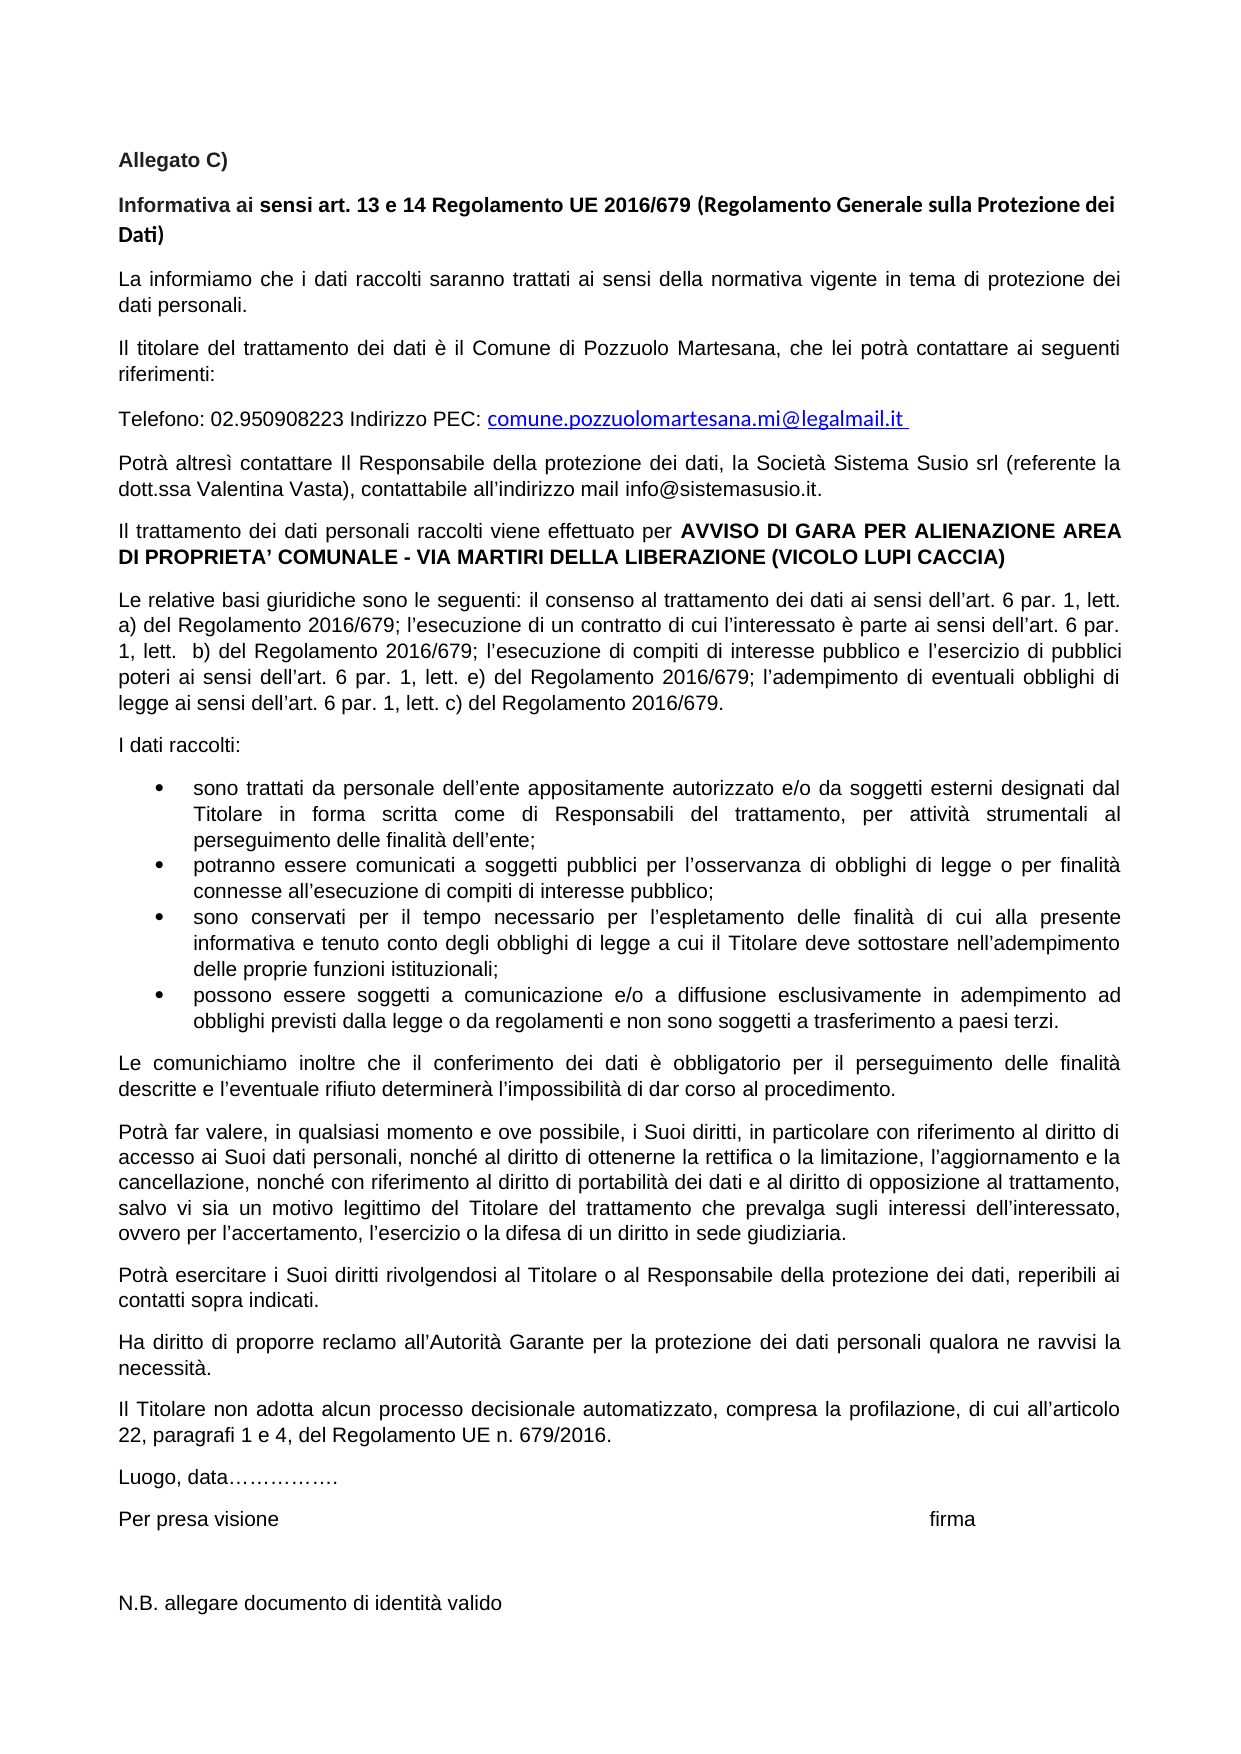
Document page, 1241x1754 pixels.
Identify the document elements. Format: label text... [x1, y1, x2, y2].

text Il trattamento dei dati personali raccolti viene effettuato per AVVISO DI GARA PER ALIENAZIONE AREA DI PROPRIETA’ COMUNALE - VIA MARTIRI DELLA LIBERAZIONE (VICOLO LUPI CACCIA) [118, 519, 1122, 569]
list sono conservati per il tempo necessario per l’espletamento delle finalità di cui alla presente informativa e tenuto conto degli obblighi di legge a cui il Titolare deve sottostare nell’adempimento delle proprie funzioni istituzionali; [156, 905, 1122, 981]
list possono essere soggetti a comunicazione e/o a diffusione esclusivamente in adempimento ad obblighi previsti dalla legge o da regolamenti e non sono soggetti a trasferimento a paesi terzi. [156, 983, 1122, 1033]
text Luogo, data……………. [118, 1464, 1122, 1488]
text Potrà far valere, in qualsiasi momento e ove possibile, i Suoi diritti, in particolare con riferimento al diritto di accesso ai Suoi dati personali, nonché al diritto di ottenerne la rettifica o la limitazione, l’aggiornamento e la cancellazione, nonché con riferimento al diritto di portabilità dei dati e al diritto di opposizione al trattamento, salvo vi sia un motivo legittimo del Titolare del trattamento che prevalga sugli interessi dell’interessato, ovvero per l’accertamento, l’esercizio o la difesa di un diritto in sede giudiziaria. [118, 1119, 1122, 1245]
text Potrà altresì contattare Il Responsabile della protezione dei dati, la Società Sistema Susio srl (referente la dott.ssa Valentina Vasta), contattabile all’indirizzo mail info@sistemasusio.it. [118, 451, 1122, 501]
text Telefono: 02.950908223 Indirizzo PEC: comune.pozzuolomartesana.mi@legalmail.it [118, 404, 1122, 432]
text I dati raccolti: [118, 733, 1122, 757]
text Allegato C) [118, 148, 1122, 172]
text Il titolare del trattamento dei dati è il Comune di Pozzuolo Martesana, che lei potrà contattare ai seguenti riferimenti: [118, 336, 1122, 385]
text Le relative basi giuridiche sono le seguenti: il consenso al trattamento dei dati ai sensi dell’art. 6 par. 1, lett. a) del Regolamento 2016/679; l’esecuzione di un contratto di cui l’interessato è parte ai sensi dell’art. 6 par. 1, lett. b) del Regolamento 2016/679; l’esecuzione di compiti di interesse pubblico e l’esercizio di pubblici poteri ai sensi dell’art. 6 par. 1, lett. e) del Regolamento 2016/679; l’adempimento di eventuali obblighi di legge ai sensi dell’art. 6 par. 1, lett. c) del Regolamento 2016/679. [118, 587, 1122, 715]
text Le comunichiamo inoltre che il conferimento dei dati è obbligatorio per il perseguimento delle finalità descritte e l’eventuale rifiuto determinerà l’impossibilità di dar corso al procedimento. [118, 1075, 1122, 1101]
text Il Titolare non adotta alcun processo decisionale automatizzato, compresa la profilazione, di cui all’articolo 22, paragrafi 1 e 4, del Regolamento UE n. 679/2016. [118, 1397, 1122, 1447]
text Ha diritto di proporre reclamo all’Autorità Garante per la protezione dei dati personali qualora ne ravvisi la necessità. [118, 1330, 1122, 1379]
list sono trattati da personale dell’ente appositamente autorizzato e/o da soggetti esterni designati dal Titolare in forma scritta come di Responsabili del trattamento, per attività strumentali al perseguimento delle finalità dell’ente; [156, 776, 1122, 851]
text Informativa ai sensi art. 13 e 14 Regolamento UE 2016/679 (Regolamento Generale sulla Protezione dei Dati) [118, 190, 1122, 248]
text Per presa visione firma [118, 1507, 1122, 1531]
list potranno essere comunicati a soggetti pubblici per l’osservanza di obblighi di legge o per finalità connesse all’esecuzione di compiti di interesse pubblico; [156, 853, 1122, 903]
text N.B. allegare documento di identità valido [118, 1591, 1122, 1614]
text La informiamo che i dati raccolti saranno trattati ai sensi della normativa vigente in tema di protezione dei dati personali. [118, 267, 1122, 317]
text Potrà esercitare i Suoi diritti rivolgendosi al Titolare o al Responsabile della protezione dei dati, reperibili ai contatti sopra indicati. [118, 1263, 1122, 1312]
